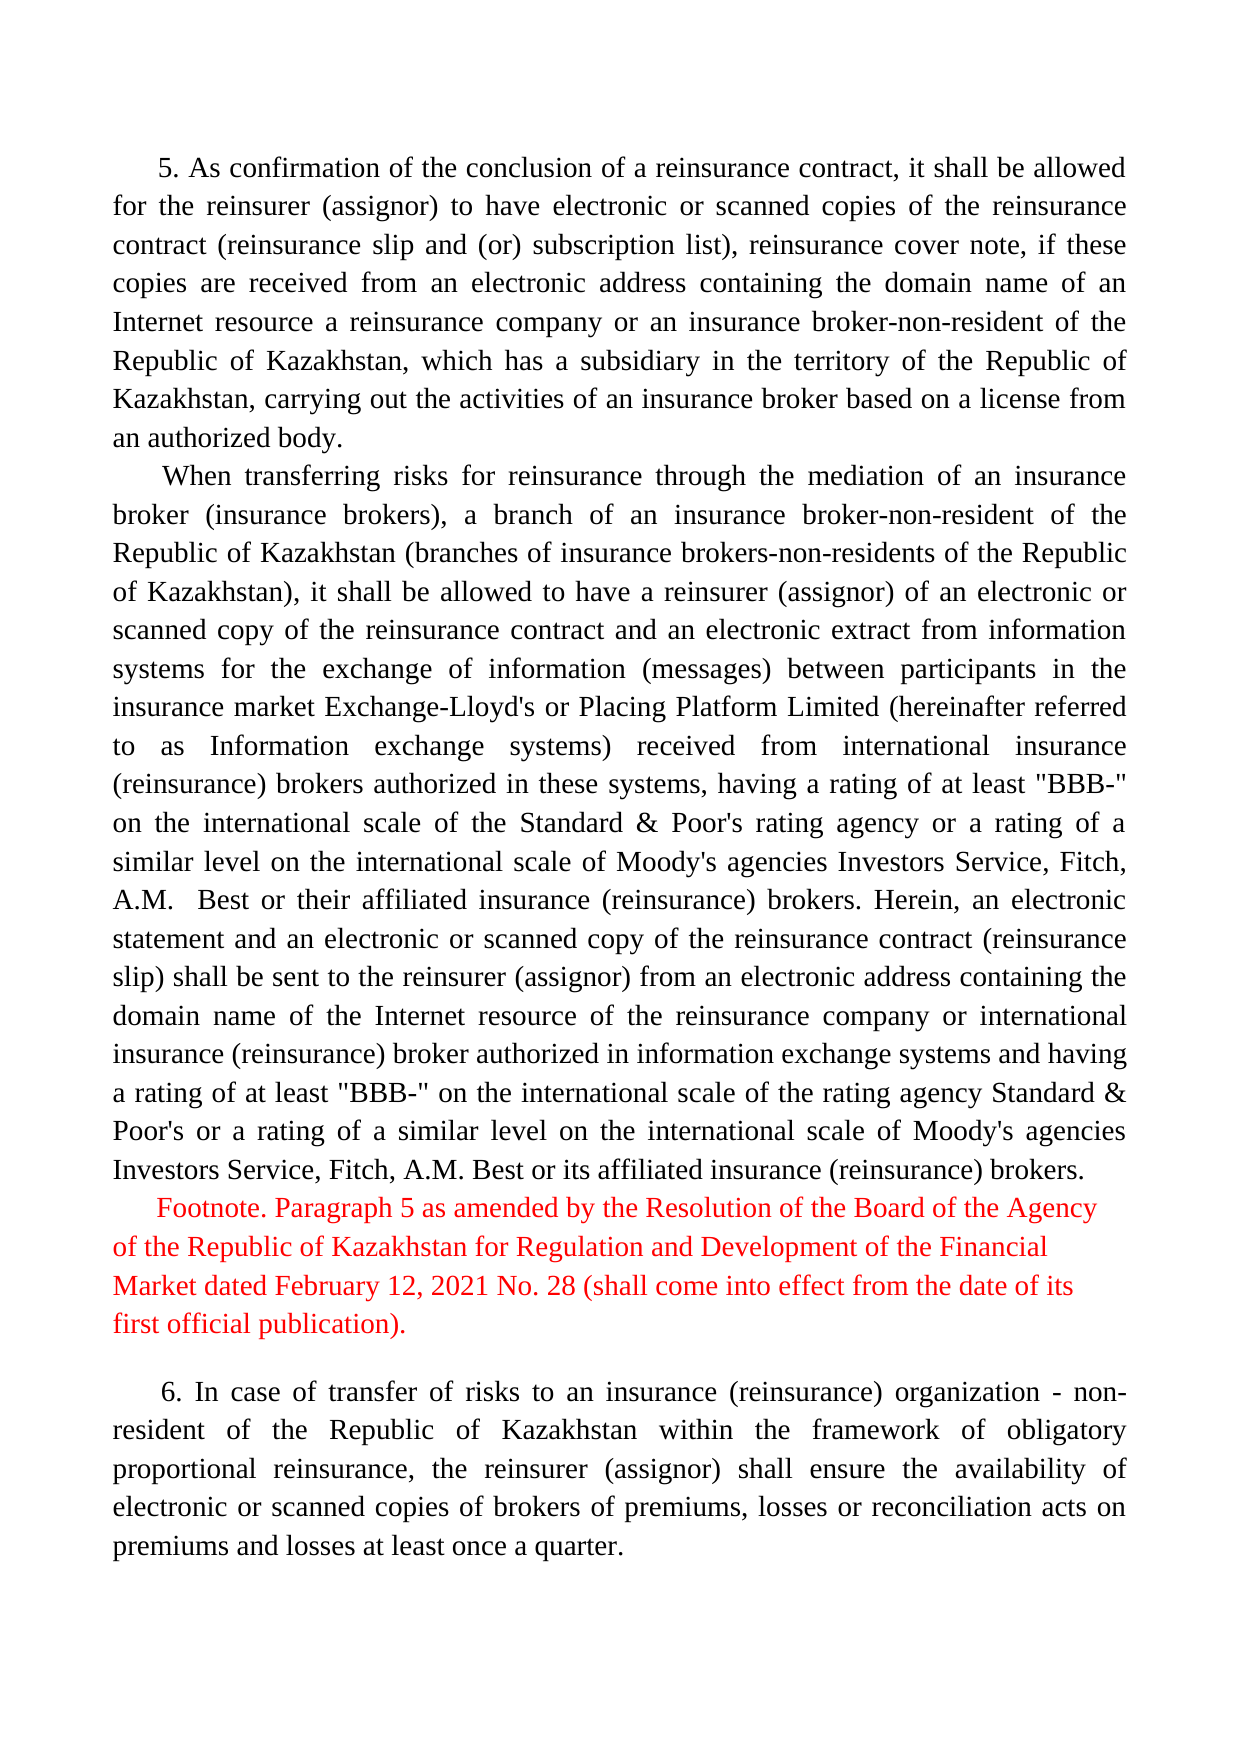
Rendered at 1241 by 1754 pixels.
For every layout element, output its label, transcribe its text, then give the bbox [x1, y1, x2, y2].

text When transferring risks for reinsurance through the mediation of an insurance broker (insurance brokers), a branch of an insurance broker-non-resident of the Republic of Kazakhstan (branches of insurance brokers-non-residents of the Republic of Kazakhstan), it shall be allowed to have a reinsurer (assignor) of an electronic or scanned copy of the reinsurance contract and an electronic extract from information systems for the exchange of information (messages) between participants in the insurance market Exchange-Lloyd's or Placing Platform Limited (hereinafter referred to as Information exchange systems) received from international insurance (reinsurance) brokers authorized in these systems, having a rating of at least "BBB-" on the international scale of the Standard & Poor's rating agency or a rating of a similar level on the international scale of Moody's agencies Investors Service, Fitch, A.M. Best or their affiliated insurance (reinsurance) brokers. Herein, an electronic statement and an electronic or scanned copy of the reinsurance contract (reinsurance slip) shall be sent to the reinsurer (assignor) from an electronic address containing the domain name of the Internet resource of the reinsurance company or international insurance (reinsurance) broker authorized in information exchange systems and having a rating of at least "BBB-" on the international scale of the rating agency Standard & Poor's or a rating of a similar level on the international scale of Moody's agencies Investors Service, Fitch, A.M. Best or its affiliated insurance (reinsurance) brokers. [112, 458, 1128, 1186]
text 5. As confirmation of the conclusion of a reinsurance contract, it shall be allowed for the reinsurer (assignor) to have electronic or scanned copies of the reinsurance contract (reinsurance slip and (or) subscription list), reinsurance cover note, if these copies are received from an electronic address containing the domain name of an Internet resource a reinsurance company or an insurance broker-non-resident of the Republic of Kazakhstan, which has a subsidiary in the territory of the Republic of Kazakhstan, carrying out the activities of an insurance broker based on a license from an authorized body. [112, 150, 1128, 453]
text Footnote. Paragraph 5 as amended by the Resolution of the Board of the Agency of the Republic of Kazakhstan for Regulation and Development of the Financial Market dated February 12, 2021 No. 28 (shall come into effect from the date of its first official publication). [112, 1191, 1128, 1370]
text 6. In case of transfer of risks to an insurance (reinsurance) organization - non-resident of the Republic of Kazakhstan within the framework of obligatory proportional reinsurance, the reinsurer (assignor) shall ensure the availability of electronic or scanned copies of brokers of premiums, losses or reconciliation acts on premiums and losses at least once a quarter. [112, 1374, 1128, 1562]
